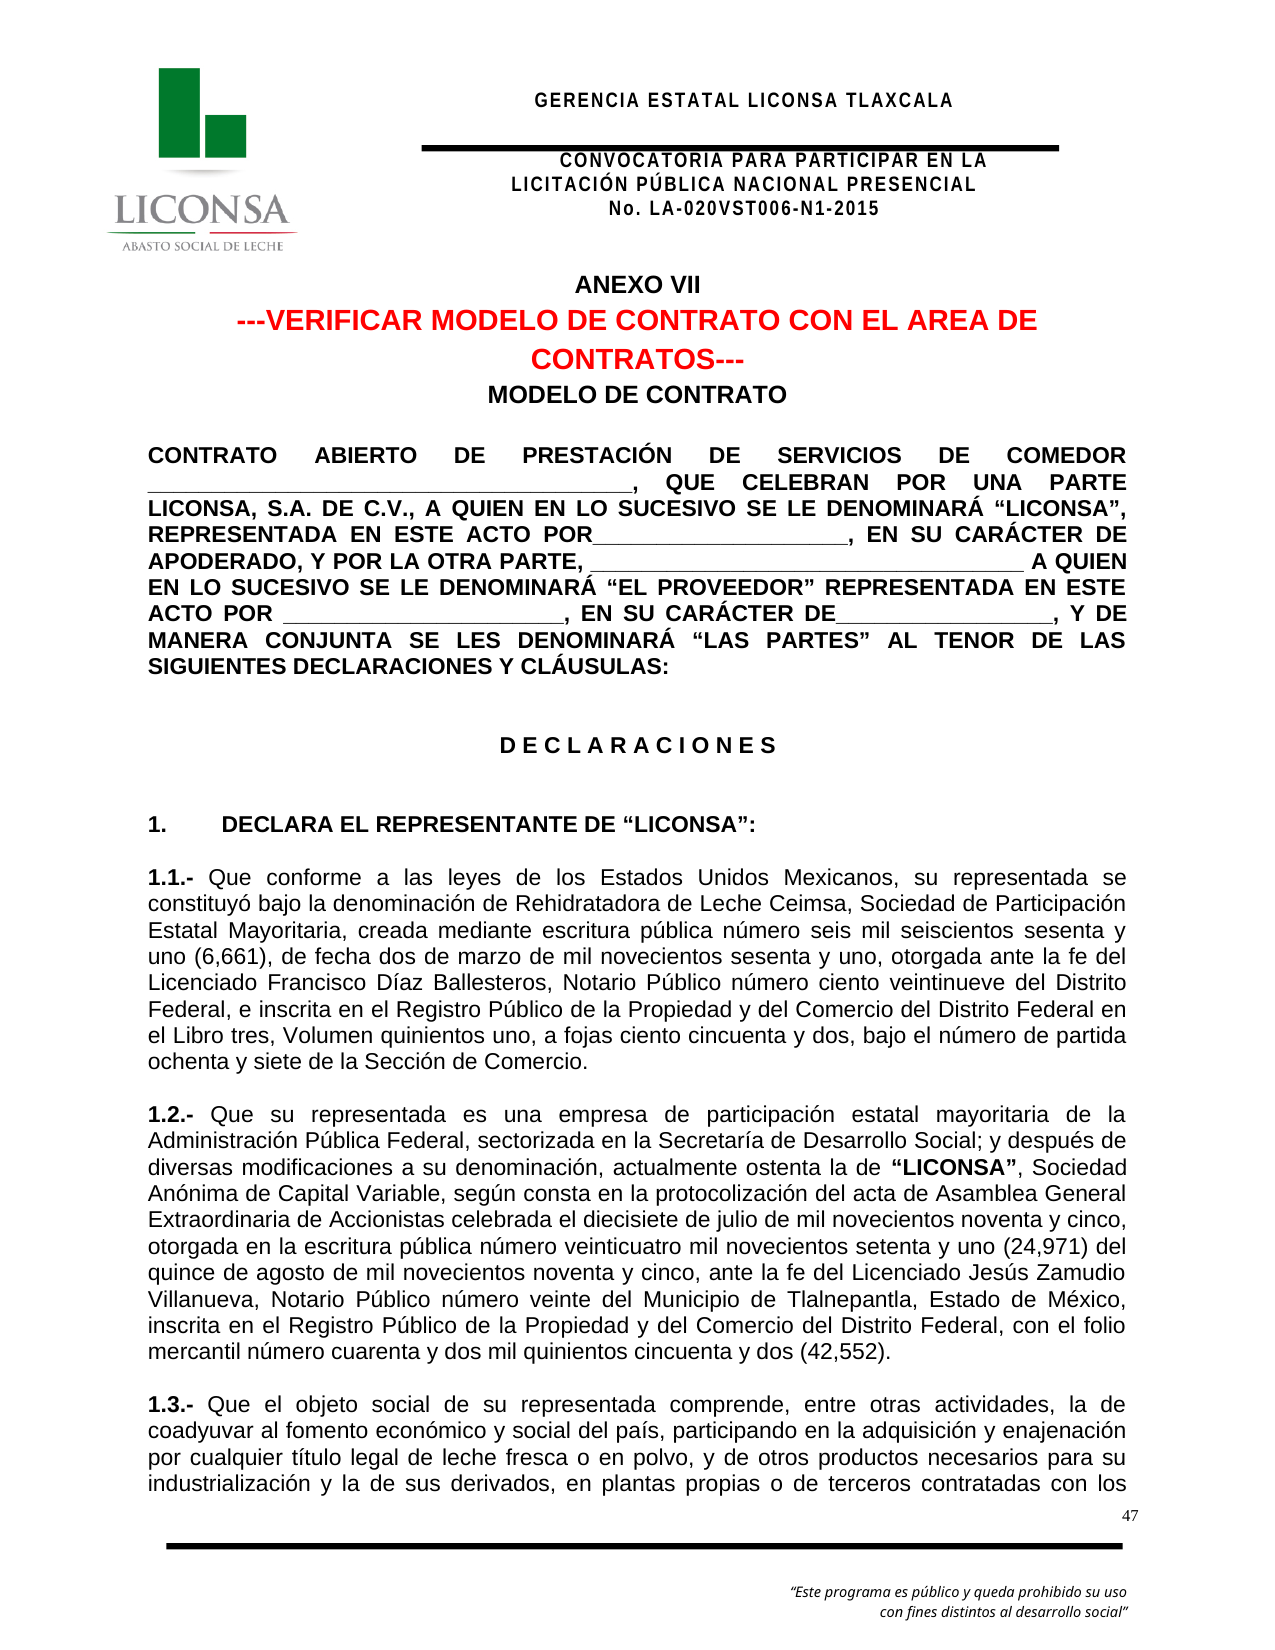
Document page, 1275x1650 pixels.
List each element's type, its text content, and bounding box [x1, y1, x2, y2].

text CONTRATO ABIERTO DE PRESTACIÓN DE SERVICIOS DE COMEDOR ______________________________________, QUE CELEBRAN POR UNA PARTE LICONSA, S.A. DE C.V., A QUIEN EN LO SUCESIVO SE LE DENOMINARÁ “LICONSA”, REPRESENTADA EN ESTE ACTO POR____________________, EN SU CARÁCTER DE APODERADO, Y POR LA OTRA PARTE, __________________________________ A QUIEN EN LO SUCESIVO SE LE DENOMINARÁ “EL PROVEEDOR” REPRESENTADA EN ESTE ACTO POR ______________________, EN SU CARÁCTER DE_________________, Y DE MANERA CONJUNTA SE LES DENOMINARÁ “LAS PARTES” AL TENOR DE LAS SIGUIENTES DECLARACIONES Y CLÁUSULAS: [148, 442, 1127, 679]
text D E C L A R A C I O N E S [148, 732, 1127, 758]
text 1.1.- Que conforme a las leyes de los Estados Unidos Mexicanos, su representada se constituyó bajo la denominación de Rehidratadora de Leche Ceimsa, Sociedad de Participación Estatal Mayoritaria, creada mediante escritura pública número seis mil seiscientos sesenta y uno (6,661), de fecha dos de marzo de mil novecientos sesenta y uno, otorgada ante la fe del Licenciado Francisco Díaz Ballesteros, Notario Público número ciento veintinueve del Distrito Federal, e inscrita en el Registro Público de la Propiedad y del Comercio del Distrito Federal en el Libro tres, Volumen quinientos uno, a fojas ciento cincuenta y dos, bajo el número de partida ochenta y siete de la Sección de Comercio. [148, 864, 1127, 1075]
text ---VERIFICAR MODELO DE CONTRATO CON EL AREA DE CONTRATOS--- [148, 303, 1127, 375]
text MODELO DE CONTRATO [148, 380, 1127, 409]
text 1.2.- Que su representada es una empresa de participación estatal mayoritaria de la Administración Pública Federal, sectorizada en la Secretaría de Desarrollo Social; y después de diversas modificaciones a su denominación, actualmente ostenta la de “LICONSA”, Sociedad Anónima de Capital Variable, según consta en la protocolización del acta de Asamblea General Extraordinaria de Accionistas celebrada el diecisiete de julio de mil novecientos noventa y cinco, otorgada en la escritura pública número veinticuatro mil novecientos setenta y uno (24,971) del quince de agosto de mil novecientos noventa y cinco, ante la fe del Licenciado Jesús Zamudio Villanueva, Notario Público número veinte del Municipio de Tlalnepantla, Estado de México, inscrita en el Registro Público de la Propiedad y del Comercio del Distrito Federal, con el folio mercantil número cuarenta y dos mil quinientos cincuenta y dos (42,552). [148, 1101, 1127, 1364]
text 1. DECLARA EL REPRESENTANTE DE “LICONSA”: [148, 811, 1127, 837]
text ANEXO VII [148, 270, 1127, 299]
picture [102, 59, 302, 259]
